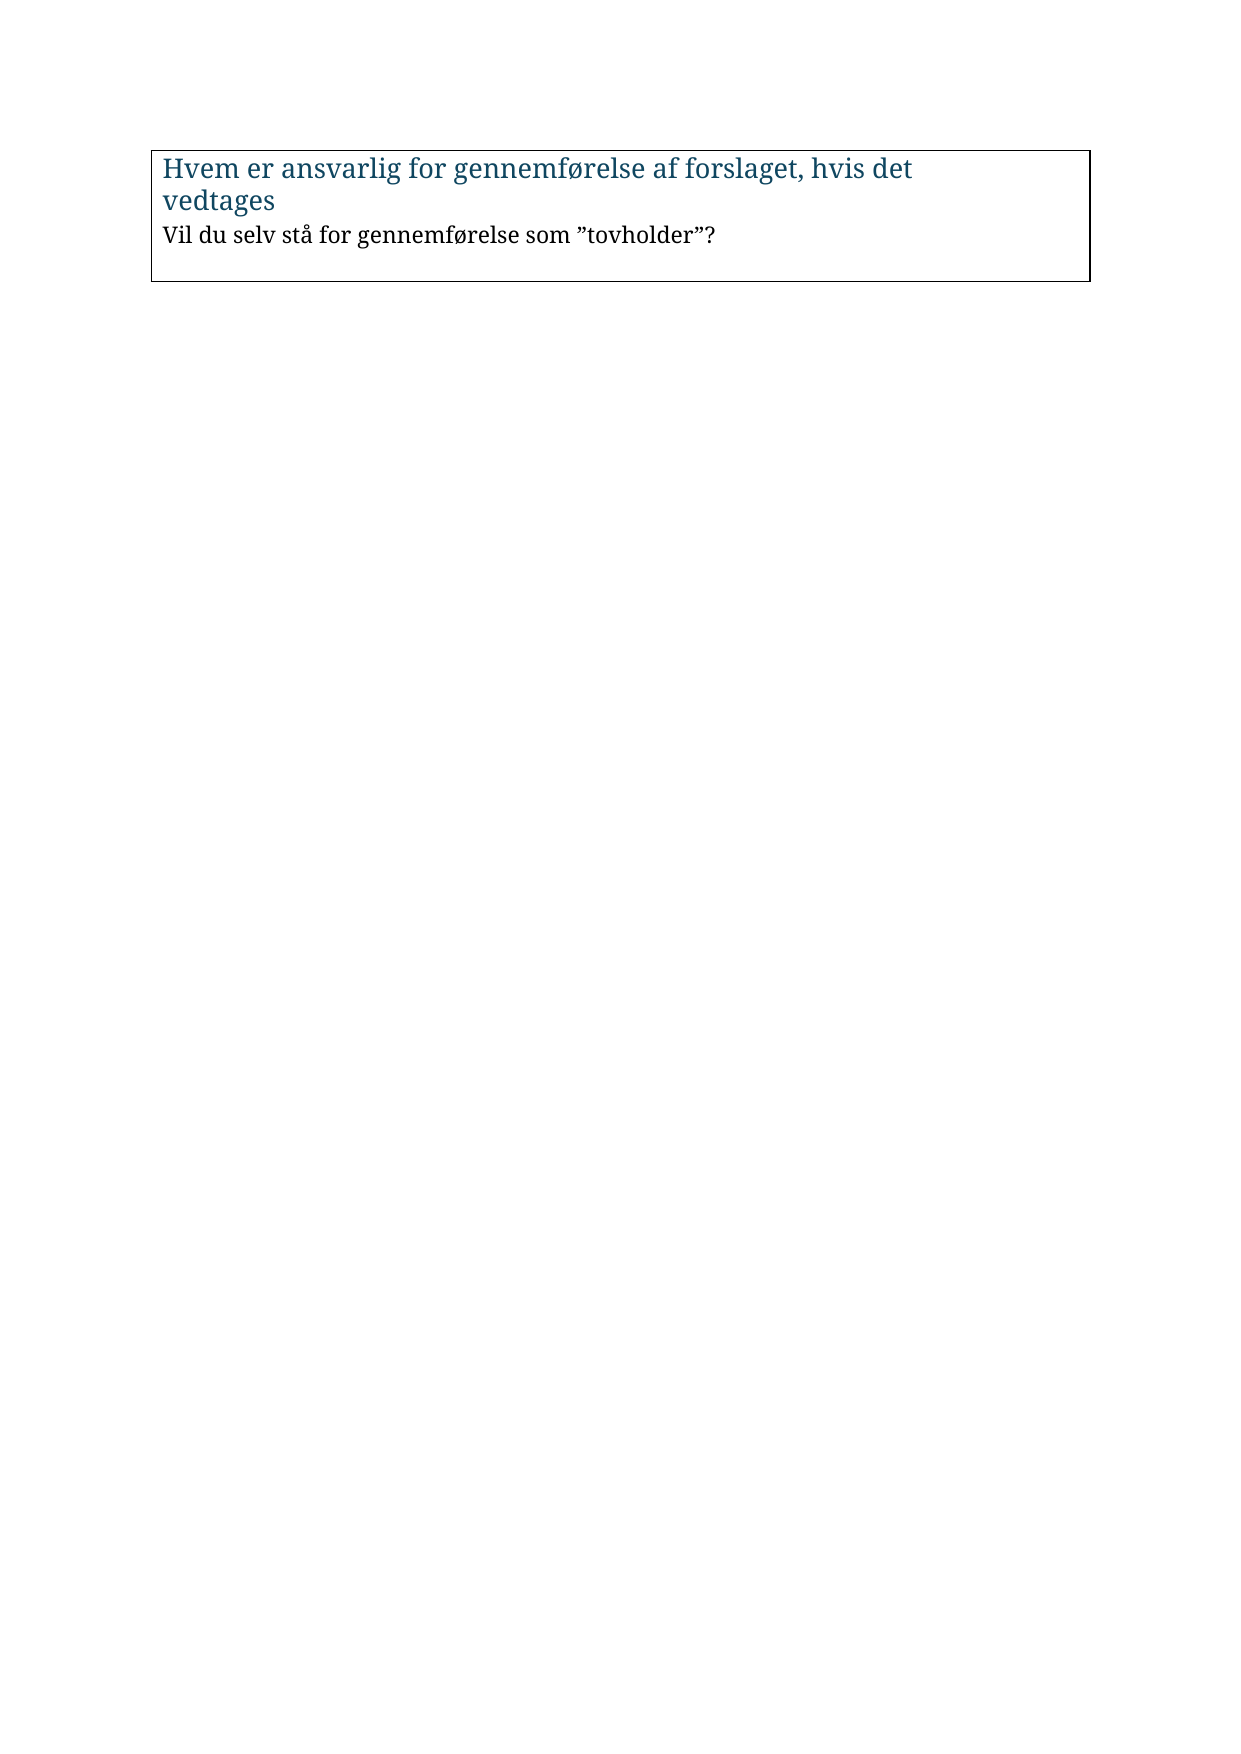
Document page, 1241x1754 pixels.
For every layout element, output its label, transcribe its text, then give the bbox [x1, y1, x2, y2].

table_cell Hvem er ansvarlig for gennemførelse af forslaget, hvis det vedtages Vil du selv stå for gennemførelse som ”tovholder”? [152, 151, 1089, 281]
